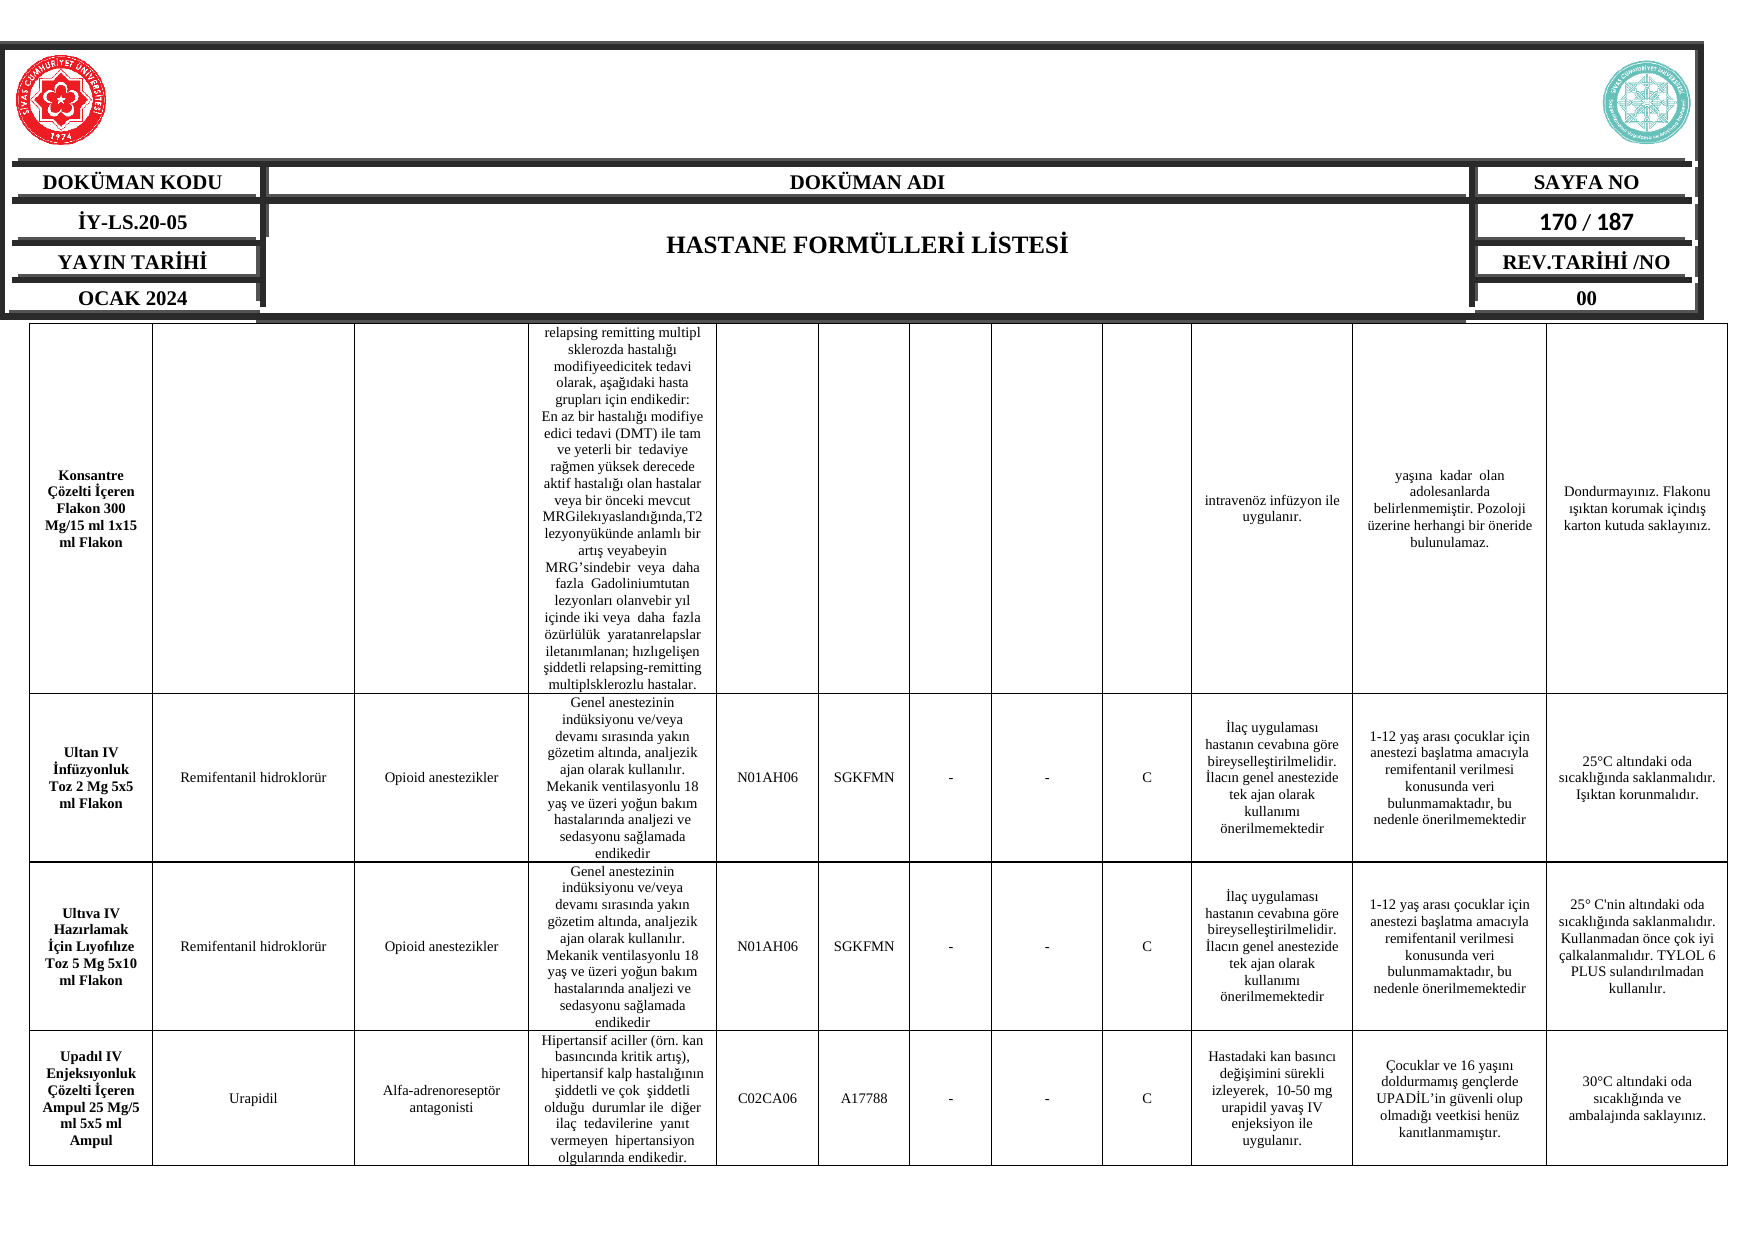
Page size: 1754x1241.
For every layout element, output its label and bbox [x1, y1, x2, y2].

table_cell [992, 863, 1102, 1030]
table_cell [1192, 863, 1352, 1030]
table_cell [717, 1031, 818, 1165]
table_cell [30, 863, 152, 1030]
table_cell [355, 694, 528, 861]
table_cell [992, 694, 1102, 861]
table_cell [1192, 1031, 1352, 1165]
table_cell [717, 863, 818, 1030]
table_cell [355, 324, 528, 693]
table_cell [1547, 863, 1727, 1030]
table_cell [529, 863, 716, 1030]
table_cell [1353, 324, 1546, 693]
picture [1598, 58, 1694, 149]
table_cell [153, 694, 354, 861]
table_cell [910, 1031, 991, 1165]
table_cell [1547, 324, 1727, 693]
picture [13, 53, 108, 146]
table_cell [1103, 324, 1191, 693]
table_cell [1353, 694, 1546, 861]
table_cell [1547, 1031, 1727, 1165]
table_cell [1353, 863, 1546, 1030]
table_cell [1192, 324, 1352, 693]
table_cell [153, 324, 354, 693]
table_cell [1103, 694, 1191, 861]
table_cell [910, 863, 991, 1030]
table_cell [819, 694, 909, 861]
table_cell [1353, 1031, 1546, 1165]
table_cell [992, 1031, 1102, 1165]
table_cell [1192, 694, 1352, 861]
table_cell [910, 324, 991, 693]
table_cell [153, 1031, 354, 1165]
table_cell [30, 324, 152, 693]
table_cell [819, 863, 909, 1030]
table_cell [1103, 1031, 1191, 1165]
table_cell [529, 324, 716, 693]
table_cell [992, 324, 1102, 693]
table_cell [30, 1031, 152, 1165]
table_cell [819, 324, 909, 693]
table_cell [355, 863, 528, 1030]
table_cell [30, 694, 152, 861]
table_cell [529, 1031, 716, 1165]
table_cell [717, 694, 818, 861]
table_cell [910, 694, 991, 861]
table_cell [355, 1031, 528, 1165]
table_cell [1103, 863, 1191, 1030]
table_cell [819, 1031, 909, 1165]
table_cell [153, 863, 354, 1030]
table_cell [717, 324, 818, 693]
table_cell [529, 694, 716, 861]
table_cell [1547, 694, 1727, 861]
